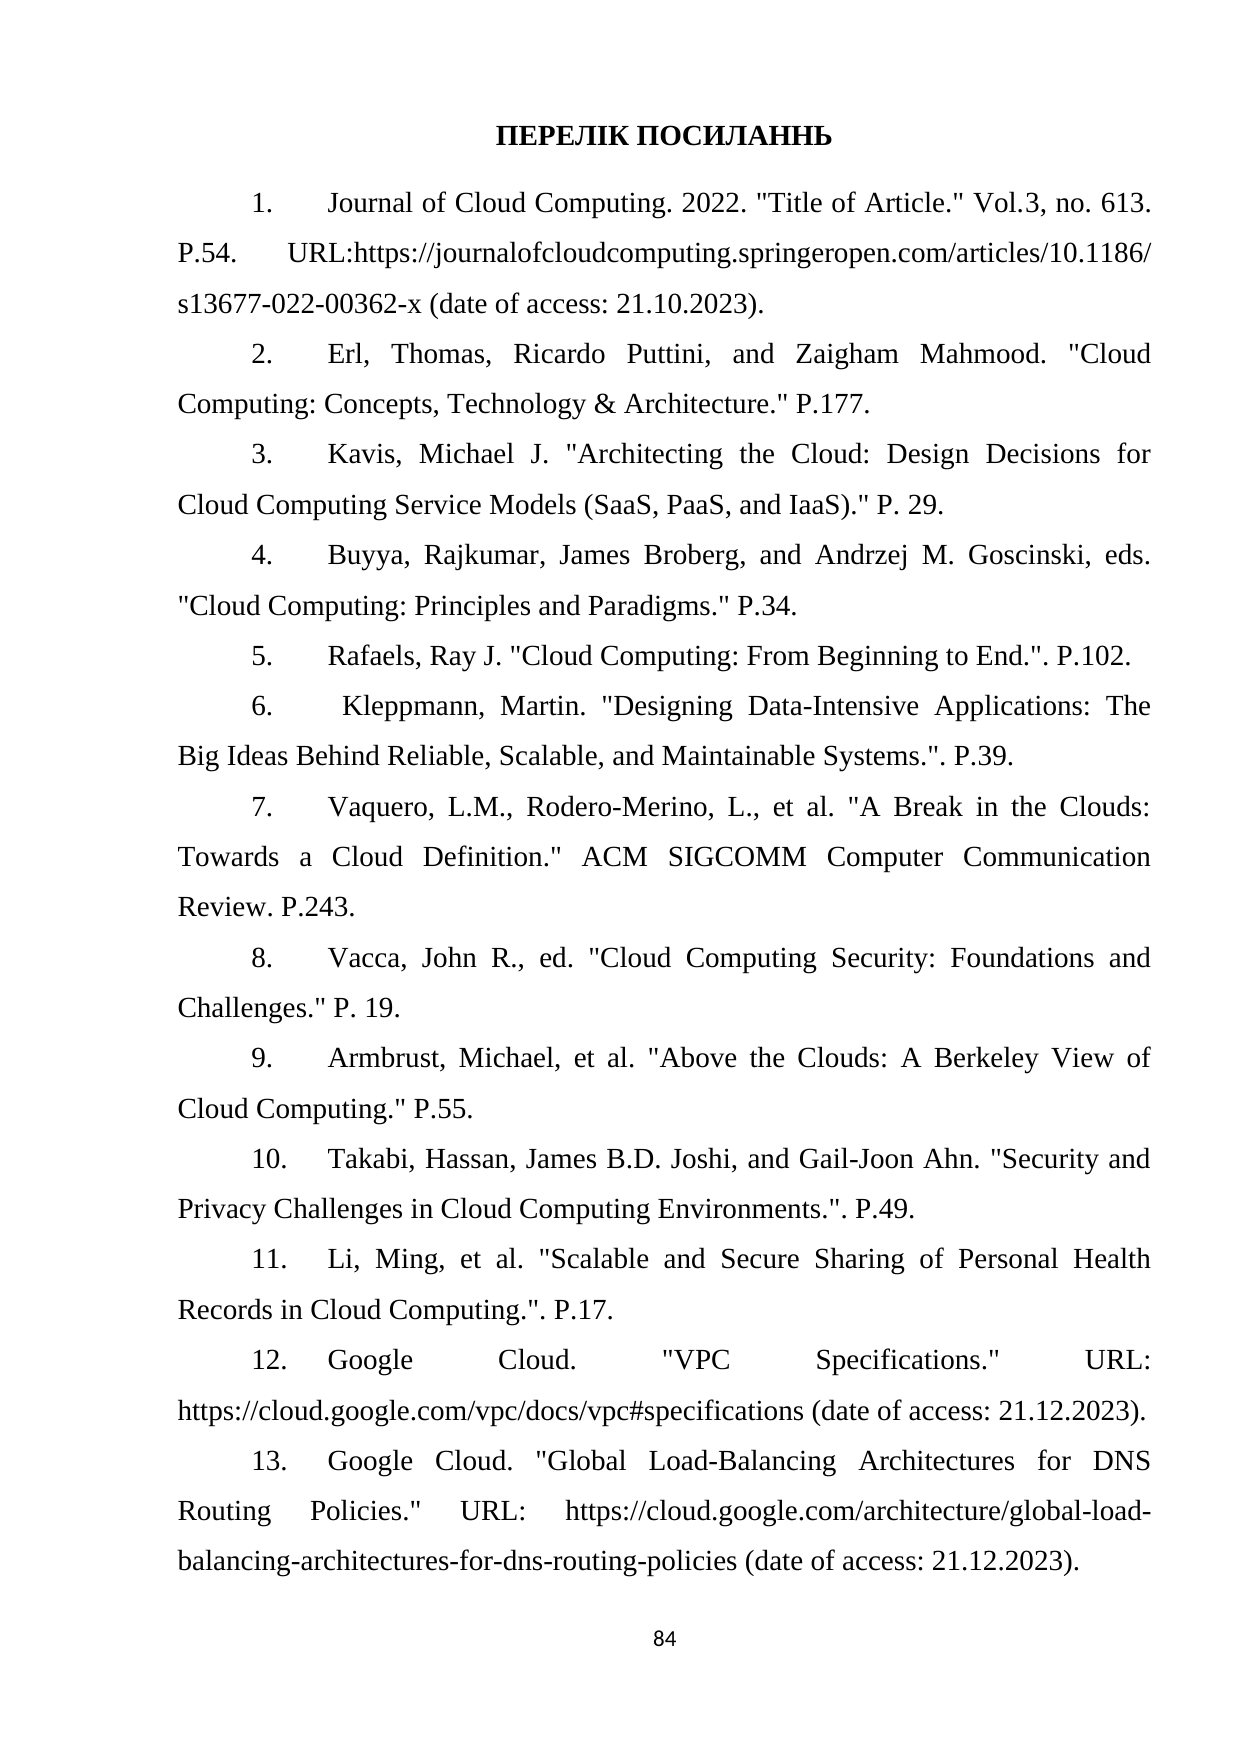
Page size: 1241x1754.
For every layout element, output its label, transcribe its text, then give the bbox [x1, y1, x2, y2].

list Li, Ming, et al. "Scalable and Secure Sharing of Personal Health Records in Cloud Computing.". P.17. [177, 1242, 1152, 1326]
list Takabi, Hassan, James B.D. Joshi, and Gail-Joon Ahn. "Security and Privacy Challenges in Cloud Computing Environments.". P.49. [177, 1141, 1152, 1225]
list Kleppmann, Martin. "Designing Data-Intensive Applications: The Big Ideas Behind Reliable, Scalable, and Maintainable Systems.". P.39. [177, 688, 1152, 772]
list Erl, Thomas, Ricardo Puttini, and Zaigham Mahmood. "Cloud Computing: Concepts, Technology & Architecture." P.177. [177, 336, 1152, 420]
list Kavis, Michael J. "Architecting the Cloud: Design Decisions for Cloud Computing Service Models (SaaS, PaaS, and IaaS)." P. 29. [177, 437, 1152, 521]
list Google Cloud. "Global Load-Balancing Architectures for DNS Routing Policies." URL: https://cloud.google.com/architecture/global-load-balancing-architectures-for-dns-routing-policies (date of access: 21.12.2023). [177, 1443, 1152, 1577]
list Vacca, John R., ed. "Cloud Computing Security: Foundations and Challenges." P. 19. [177, 940, 1152, 1024]
list Buyya, Rajkumar, James Broberg, and Andrzej M. Goscinski, eds. "Cloud Computing: Principles and Paradigms." P.34. [177, 537, 1152, 621]
list Journal of Cloud Computing. 2022. "Title of Article." Vol.3, no. 613. P.54. URL:https://journalofcloudcomputing.springeropen.com/articles/10.1186/s13677-022-00362-x (date of access: 21.10.2023). [177, 185, 1152, 319]
list Google Cloud. "VPC Specifications." URL: https://cloud.google.com/vpc/docs/vpc#specifications (date of access: 21.12.2023). [177, 1342, 1152, 1426]
list Rafaels, Ray J. "Cloud Computing: From Beginning to End.". P.102. [177, 638, 1152, 671]
list Vaquero, L.M., Rodero-Merino, L., et al. "A Break in the Clouds: Towards a Cloud Definition." ACM SIGCOMM Computer Communication Review. P.243. [177, 789, 1152, 923]
text ПЕРЕЛІК ПОСИЛАННЬ [177, 118, 1152, 152]
list Armbrust, Michael, et al. "Above the Clouds: A Berkeley View of Cloud Computing." P.55. [177, 1040, 1152, 1124]
